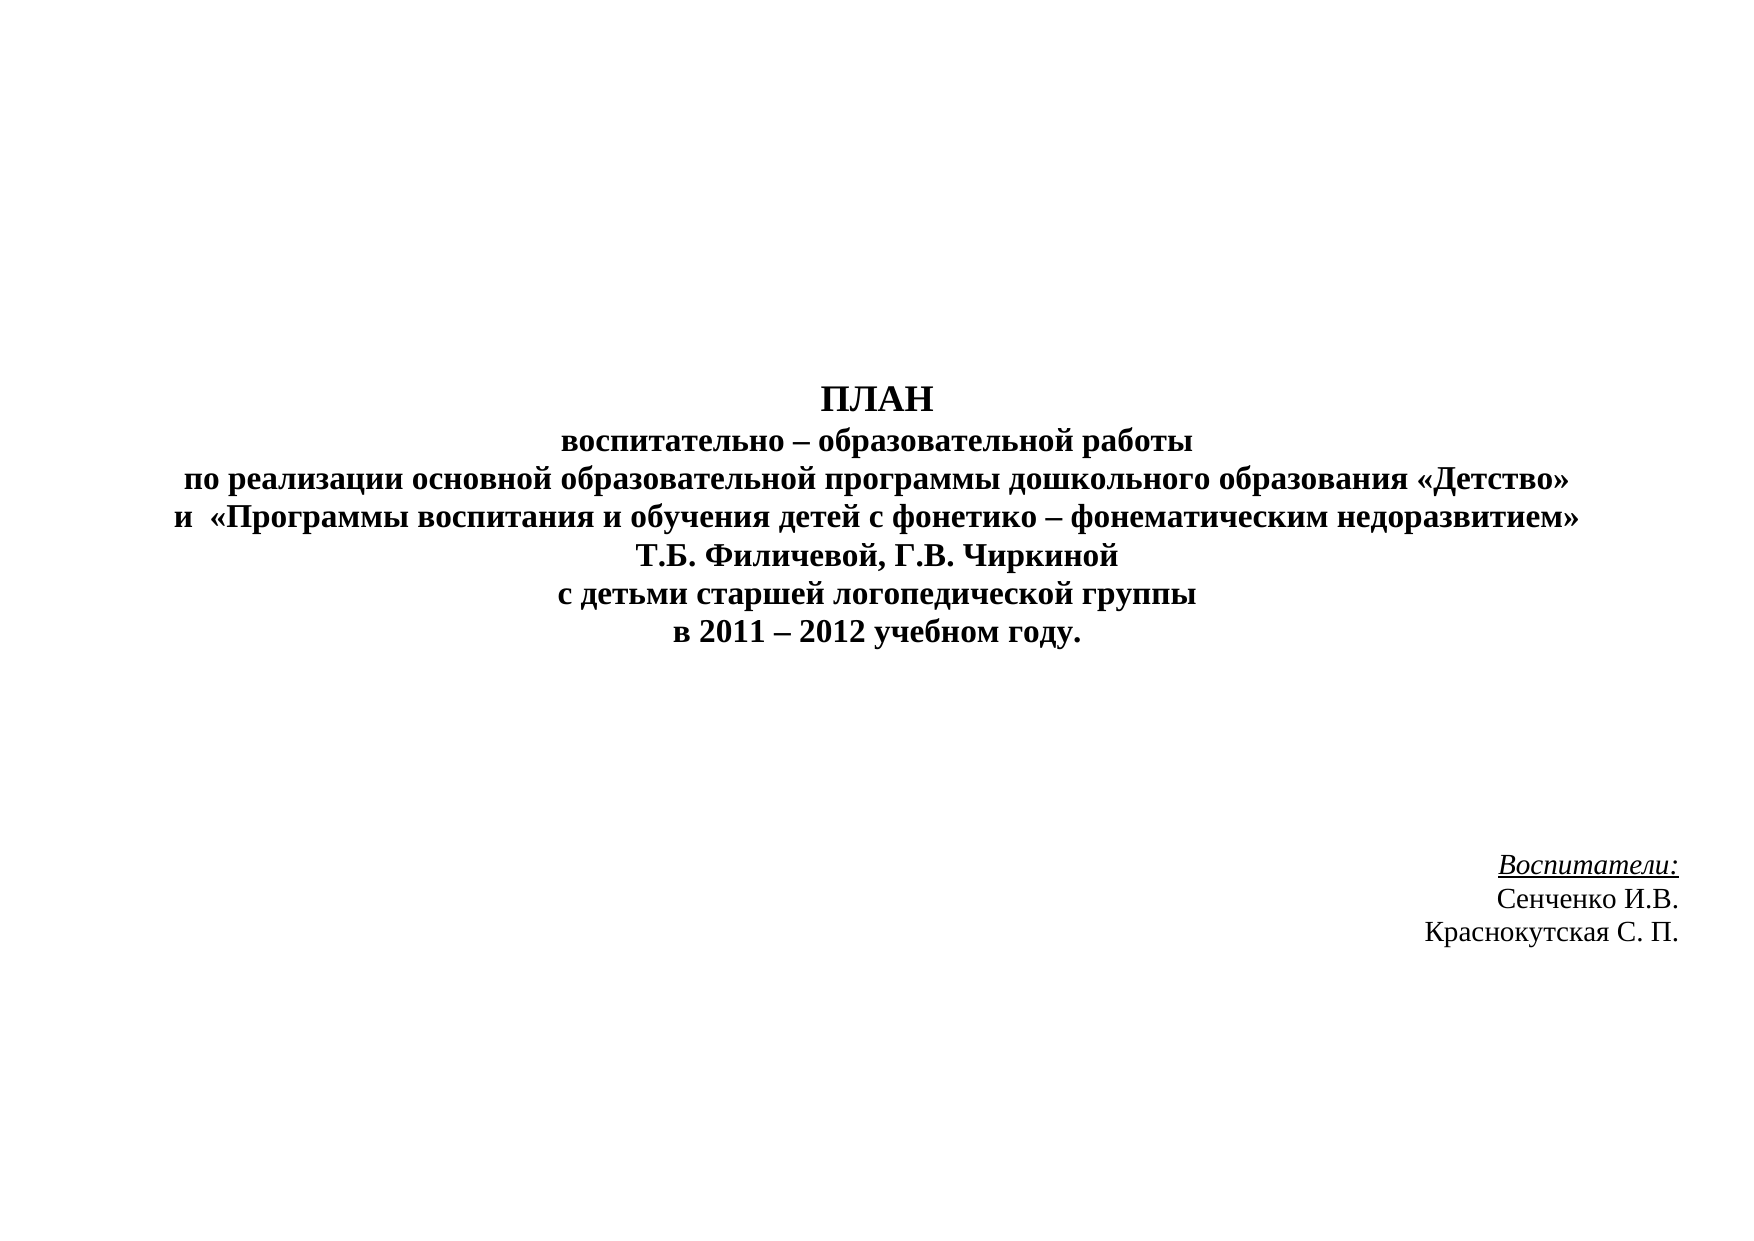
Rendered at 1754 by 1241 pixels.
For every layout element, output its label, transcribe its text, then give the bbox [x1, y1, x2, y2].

text в 2011 – 2012 учебном году. [75, 612, 1679, 650]
text воспитательно – образовательной работы [75, 420, 1679, 458]
text ПЛАН [75, 377, 1679, 420]
text Т.Б. Филичевой, Г.В. Чиркиной [75, 535, 1679, 573]
text и «Программы воспитания и обучения детей с фонетико – фонематическим недоразвитием» [75, 497, 1679, 535]
text Воспитатели: [75, 847, 1679, 881]
text Краснокутская С. П. [75, 914, 1679, 948]
text по реализации основной образовательной программы дошкольного образования «Детство» [75, 458, 1679, 497]
text Сенченко И.В. [75, 881, 1679, 914]
text с детьми старшей логопедической группы [75, 573, 1679, 612]
